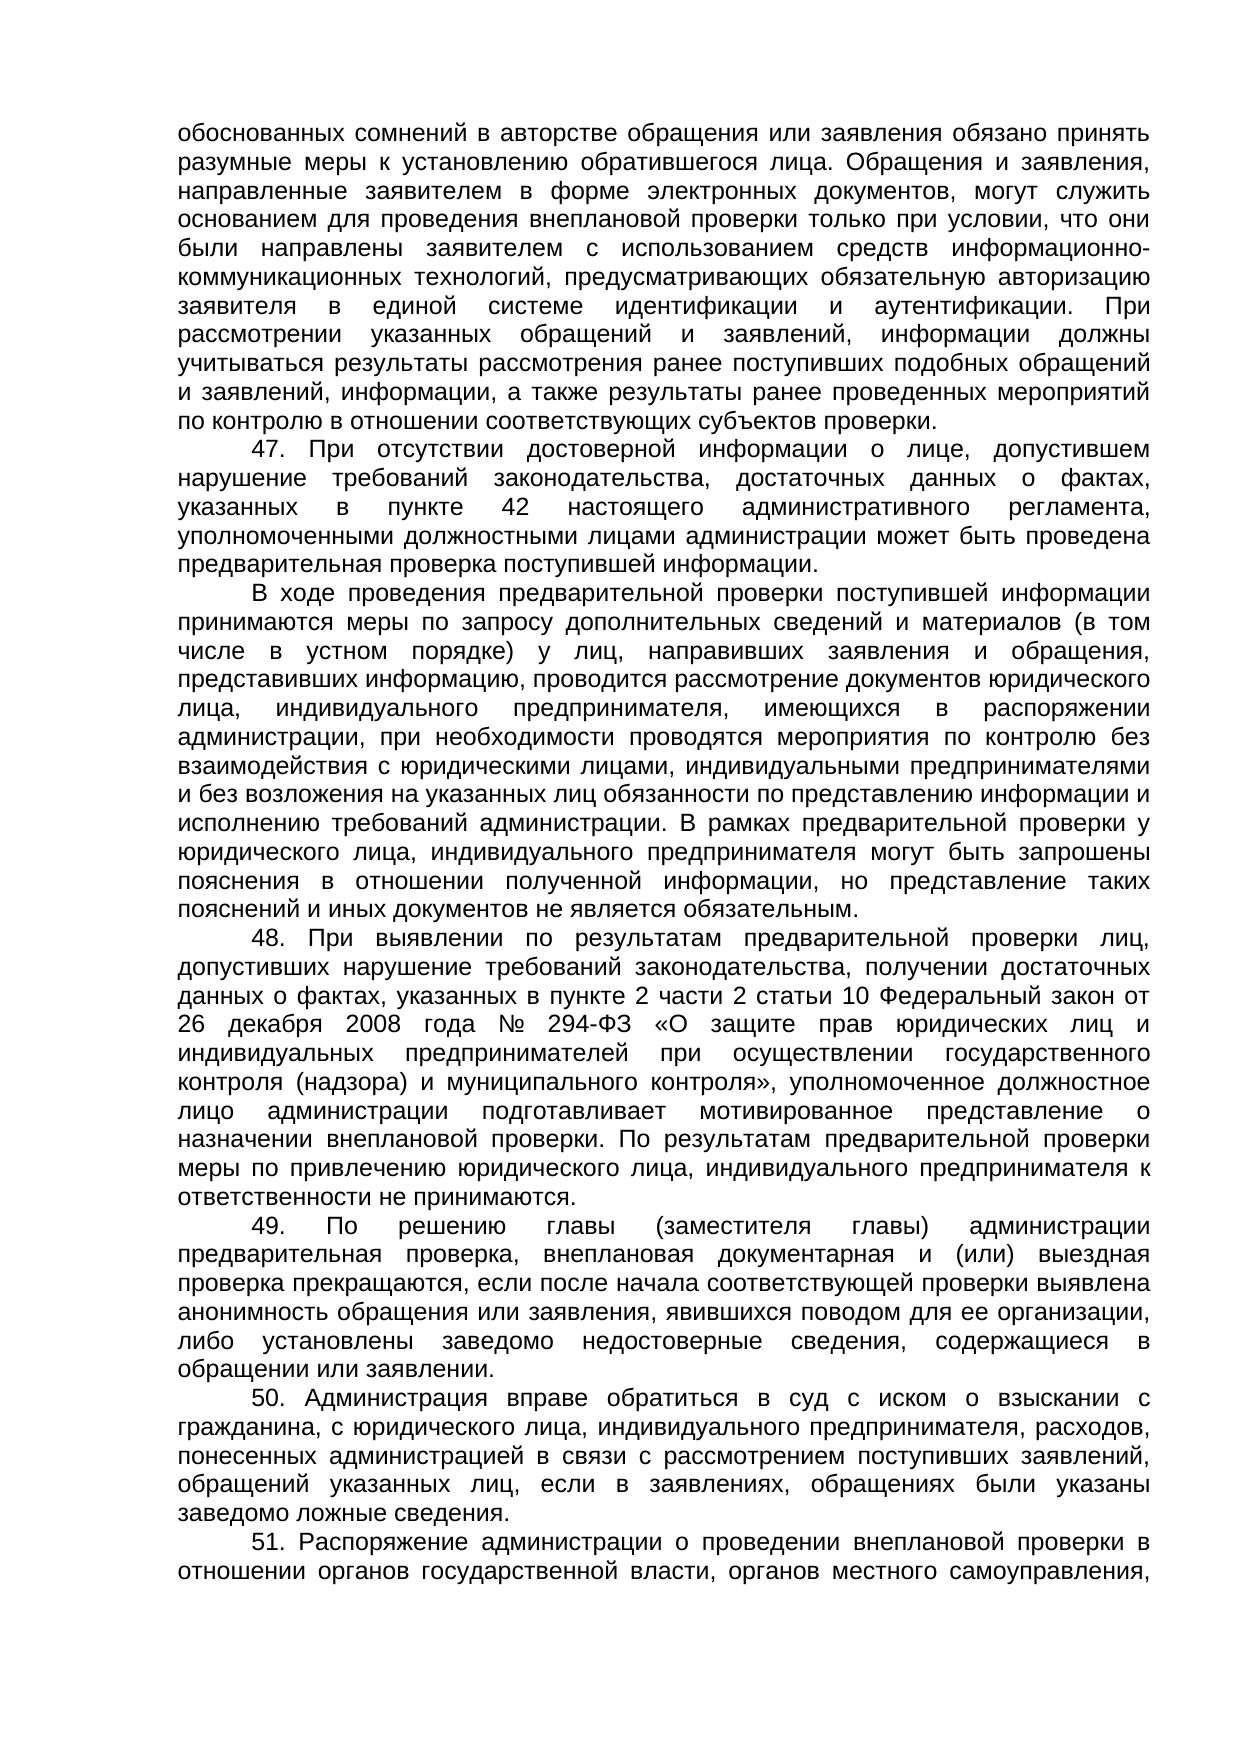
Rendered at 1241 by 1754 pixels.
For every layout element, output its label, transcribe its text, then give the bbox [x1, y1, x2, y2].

text В ходе проведения предварительной проверки поступившей информации принимаются меры по запросу дополнительных сведений и материалов (в том числе в устном порядке) у лиц, направивших заявления и обращения, представивших информацию, проводится рассмотрение документов юридического лица, индивидуального предпринимателя, имеющихся в распоряжении администрации, при необходимости проводятся мероприятия по контролю без взаимодействия с юридическими лицами, индивидуальными предпринимателями и без возложения на указанных лиц обязанности по представлению информации и исполнению требований администрации. В рамках предварительной проверки у юридического лица, индивидуального предпринимателя могут быть запрошены пояснения в отношении полученной информации, но представление таких пояснений и иных документов не является обязательным. [177, 578, 1152, 923]
text 47. При отсутствии достоверной информации о лице, допустившем нарушение требований законодательства, достаточных данных о фактах, указанных в пункте 42 настоящего административного регламента, уполномоченными должностными лицами администрации может быть проведена предварительная проверка поступившей информации. [177, 434, 1152, 578]
text 48. При выявлении по результатам предварительной проверки лиц, допустивших нарушение требований законодательства, получении достаточных данных о фактах, указанных в пункте 2 части 2 статьи 10 Федеральный закон от 26 декабря 2008 года № 294-ФЗ «О защите прав юридических лиц и индивидуальных предпринимателей при осуществлении государственного контроля (надзора) и муниципального контроля», уполномоченное должностное лицо администрации подготавливает мотивированное представление о назначении внеплановой проверки. По результатам предварительной проверки меры по привлечению юридического лица, индивидуального предпринимателя к ответственности не принимаются. [177, 923, 1152, 1211]
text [177, 118, 1152, 434]
text 49. По решению главы (заместителя главы) администрации предварительная проверка, внеплановая документарная и (или) выездная проверка прекращаются, если после начала соответствующей проверки выявлена анонимность обращения или заявления, явившихся поводом для ее организации, либо установлены заведомо недостоверные сведения, содержащиеся в обращении или заявлении. [177, 1211, 1152, 1383]
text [177, 1527, 1152, 1584]
text 50. Администрация вправе обратиться в суд с иском о взыскании с гражданина, с юридического лица, индивидуального предпринимателя, расходов, понесенных администрацией в связи с рассмотрением поступивших заявлений, обращений указанных лиц, если в заявлениях, обращениях были указаны заведомо ложные сведения. [177, 1383, 1152, 1527]
